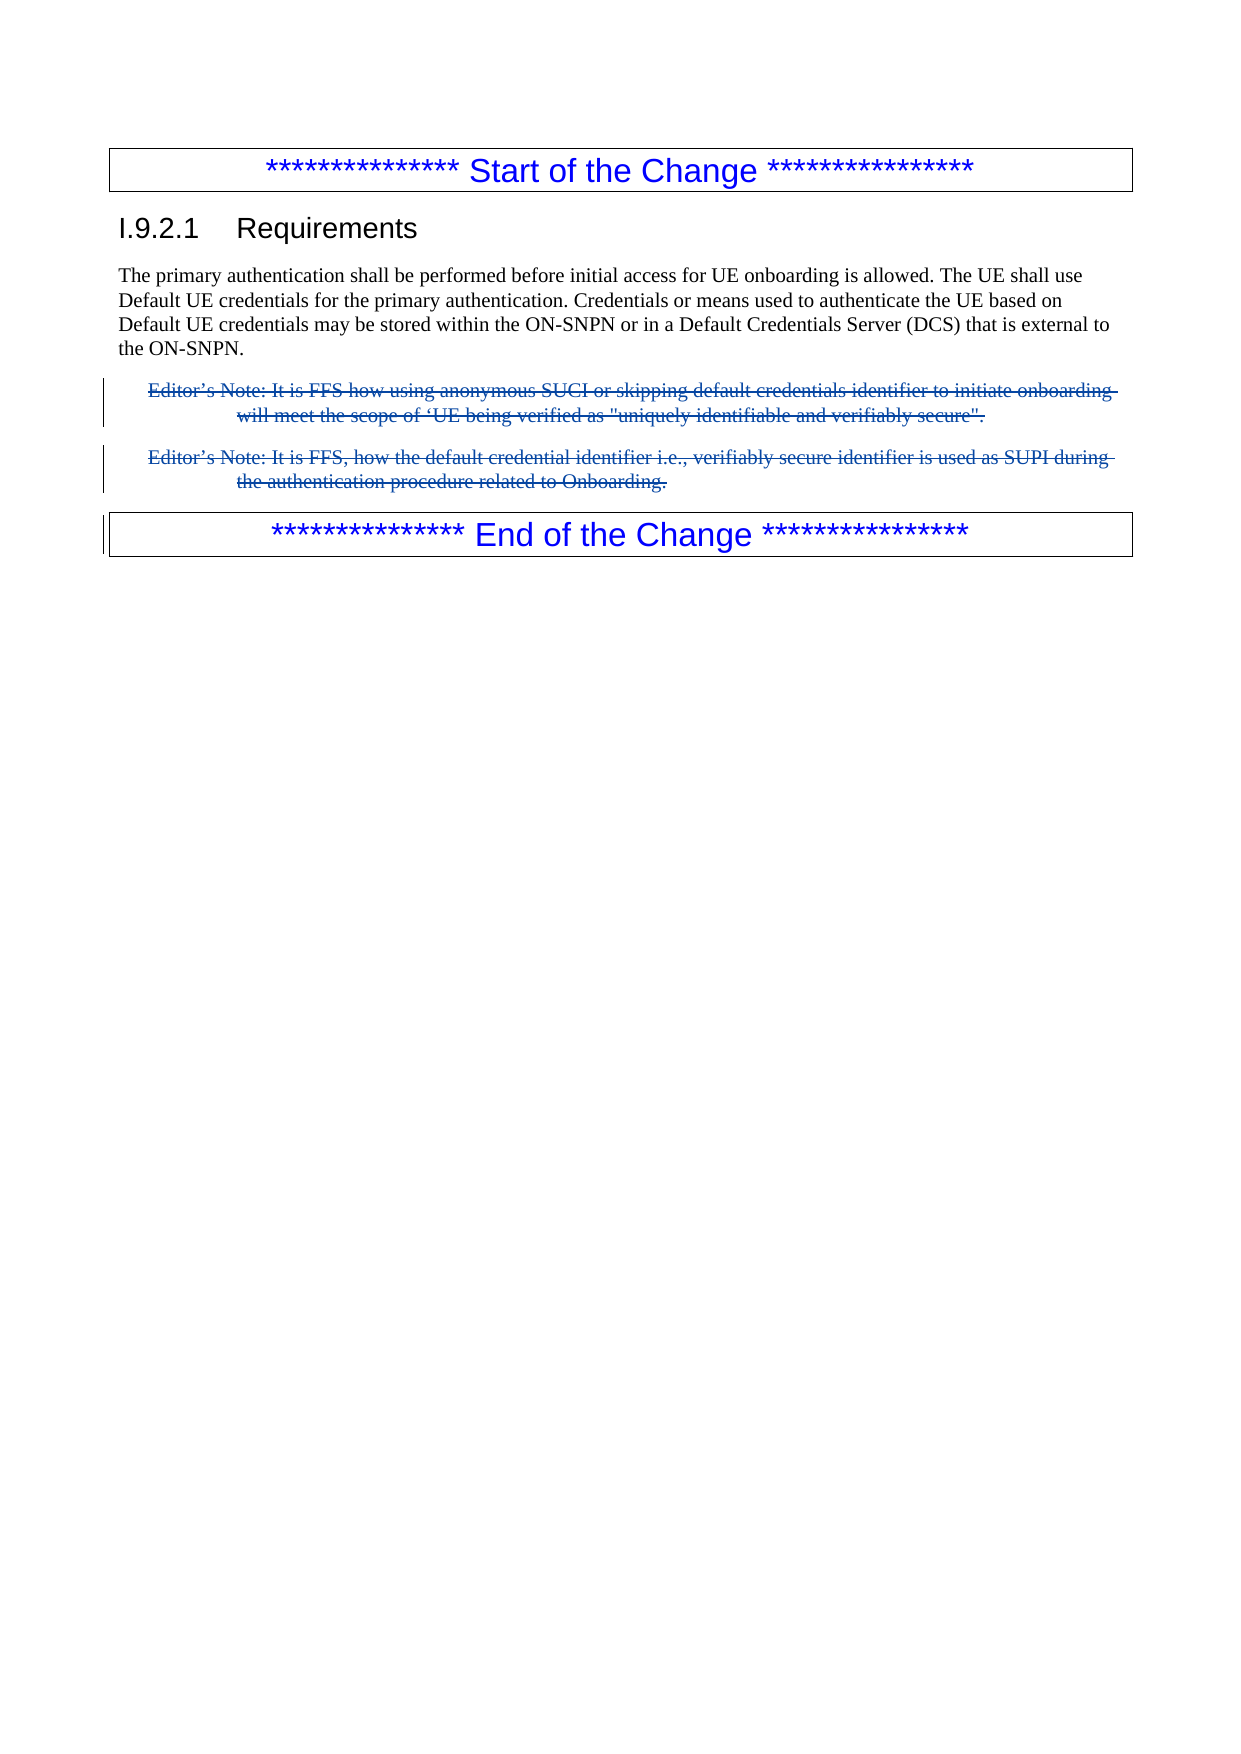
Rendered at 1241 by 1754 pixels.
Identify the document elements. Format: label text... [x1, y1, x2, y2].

text *************** Start of the Change **************** [110, 149, 1132, 191]
text The primary authentication shall be performed before initial access for UE onboarding is allowed. The UE shall use Default UE credentials for the primary authentication. Credentials or means used to authenticate the UE based on Default UE credentials may be stored within the ON-SNPN or in a Default Credentials Server (DCS) that is external to the ON-SNPN. [118, 263, 1122, 360]
text *************** End of the Change **************** [110, 513, 1132, 556]
subtitle I.9.2.1 Requirements [118, 211, 1122, 245]
